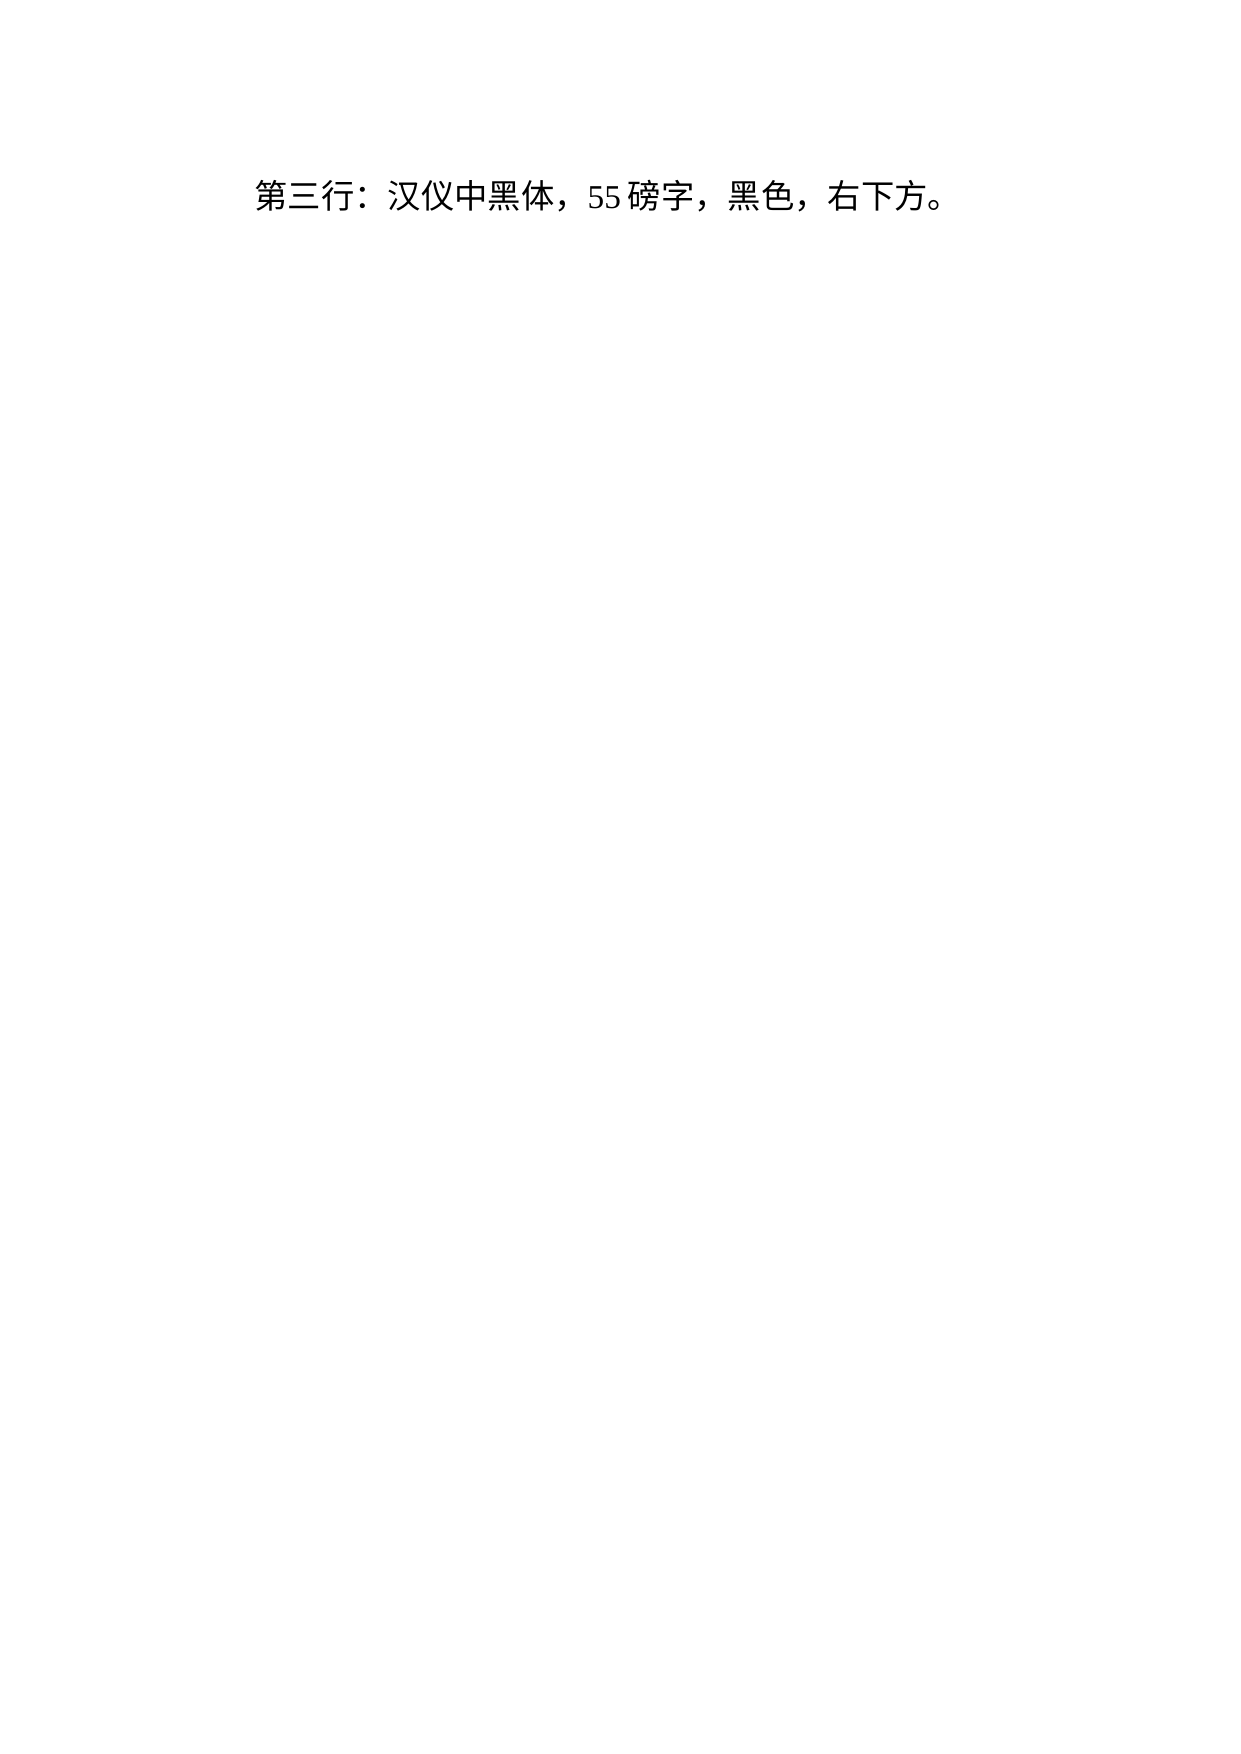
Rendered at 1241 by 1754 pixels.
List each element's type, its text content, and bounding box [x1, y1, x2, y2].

list 第三行：汉仪中黑体，55磅字，黑色，右下方。 [187, 162, 1053, 227]
